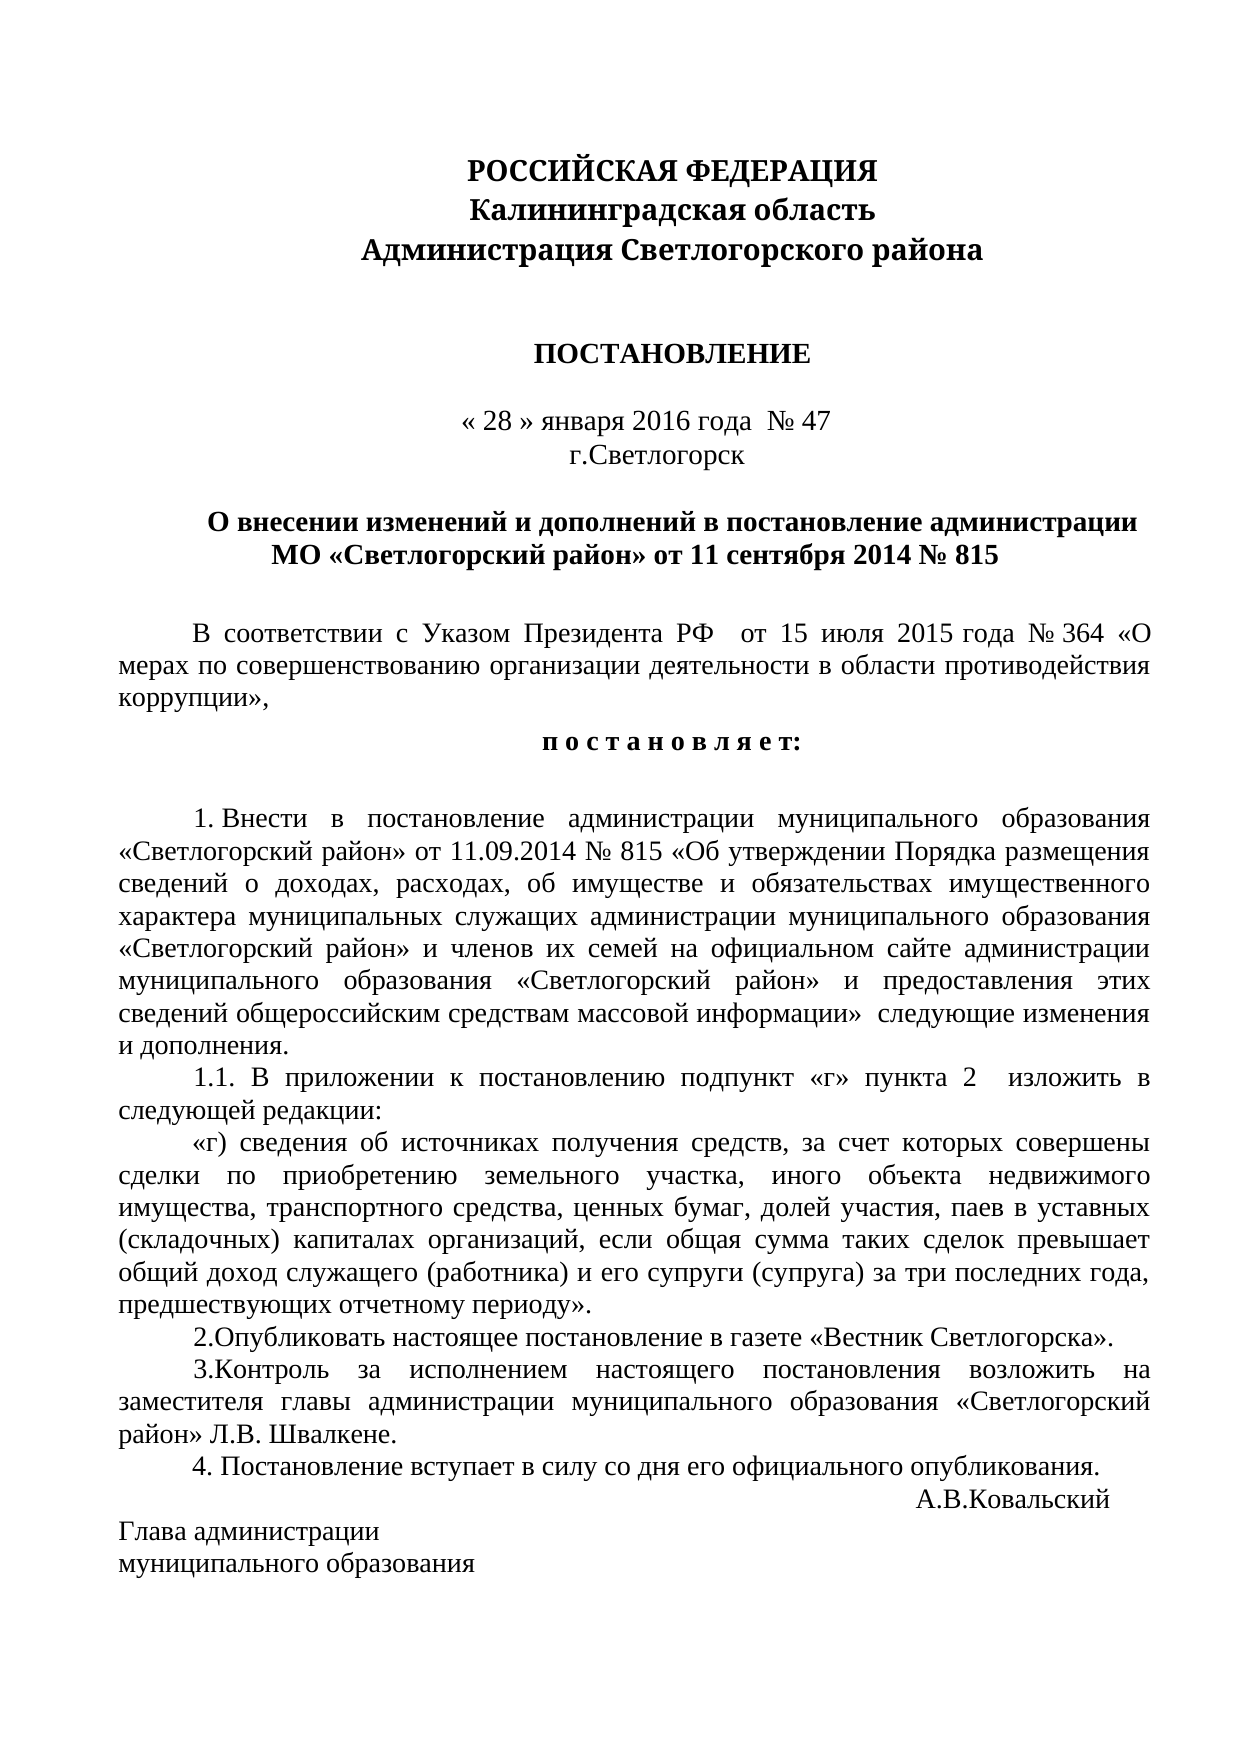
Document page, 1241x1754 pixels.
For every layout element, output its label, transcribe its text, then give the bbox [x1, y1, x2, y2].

text 2.Опубликовать настоящее постановление в газете «Вестник Светлогорска». [118, 1320, 1152, 1352]
text г.Светлогорск [118, 437, 1152, 470]
subtitle В соответствии с Указом Президента РФ от 15 июля 2015 года № 364 «О мерах по совершенствованию организации деятельности в области противодействия коррупции», [118, 616, 1152, 713]
text О внесении изменений и дополнений в постановление администрации МО «Светлогорский район» от 11 сентября 2014 № 815 [118, 504, 1152, 571]
text Калининградская область [118, 190, 1152, 229]
text РОССИЙСКАЯ ФЕДЕРАЦИЯ [118, 150, 1152, 190]
table_header А.В.Ковальский [624, 1482, 1140, 1579]
text Администрация Светлогорского района [118, 229, 1152, 269]
text 4. Постановление вступает в силу со дня его официального опубликования. [118, 1449, 1152, 1482]
text 1.1. В приложении к постановлению подпункт «г» пункта 2 изложить в следующей редакции: [118, 1061, 1152, 1125]
subtitle п о с т а н о в л я е т: [118, 724, 1152, 757]
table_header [107, 1482, 624, 1579]
text 3.Контроль за исполнением настоящего постановления возложить на заместителя главы администрации муниципального образования «Светлогорский район» Л.В. Швалкене. [118, 1352, 1152, 1449]
text ПОСТАНОВЛЕНИЕ [118, 336, 1152, 370]
text «г) сведения об источниках получения средств, за счет которых совершены сделки по приобретению земельного участка, иного объекта недвижимого имущества, транспортного средства, ценных бумаг, долей участия, паев в уставных (складочных) капиталах организаций, если общая сумма таких сделок превышает общий доход служащего (работника) и его супруги (супруга) за три последних года, предшествующих отчетному периоду». [118, 1125, 1152, 1320]
text 1. Внести в постановление администрации муниципального образования «Светлогорский район» от 11.09.2014 № 815 «Об утверждении Порядка размещения сведений о доходах, расходах, об имуществе и обязательствах имущественного характера муниципальных служащих администрации муниципального образования «Светлогорский район» и членов их семей на официальном сайте администрации муниципального образования «Светлогорский район» и предоставления этих сведений общероссийским средствам массовой информации» следующие изменения и дополнения. [118, 801, 1152, 1061]
text « 28 » января 2016 года № 47 [118, 403, 1152, 437]
